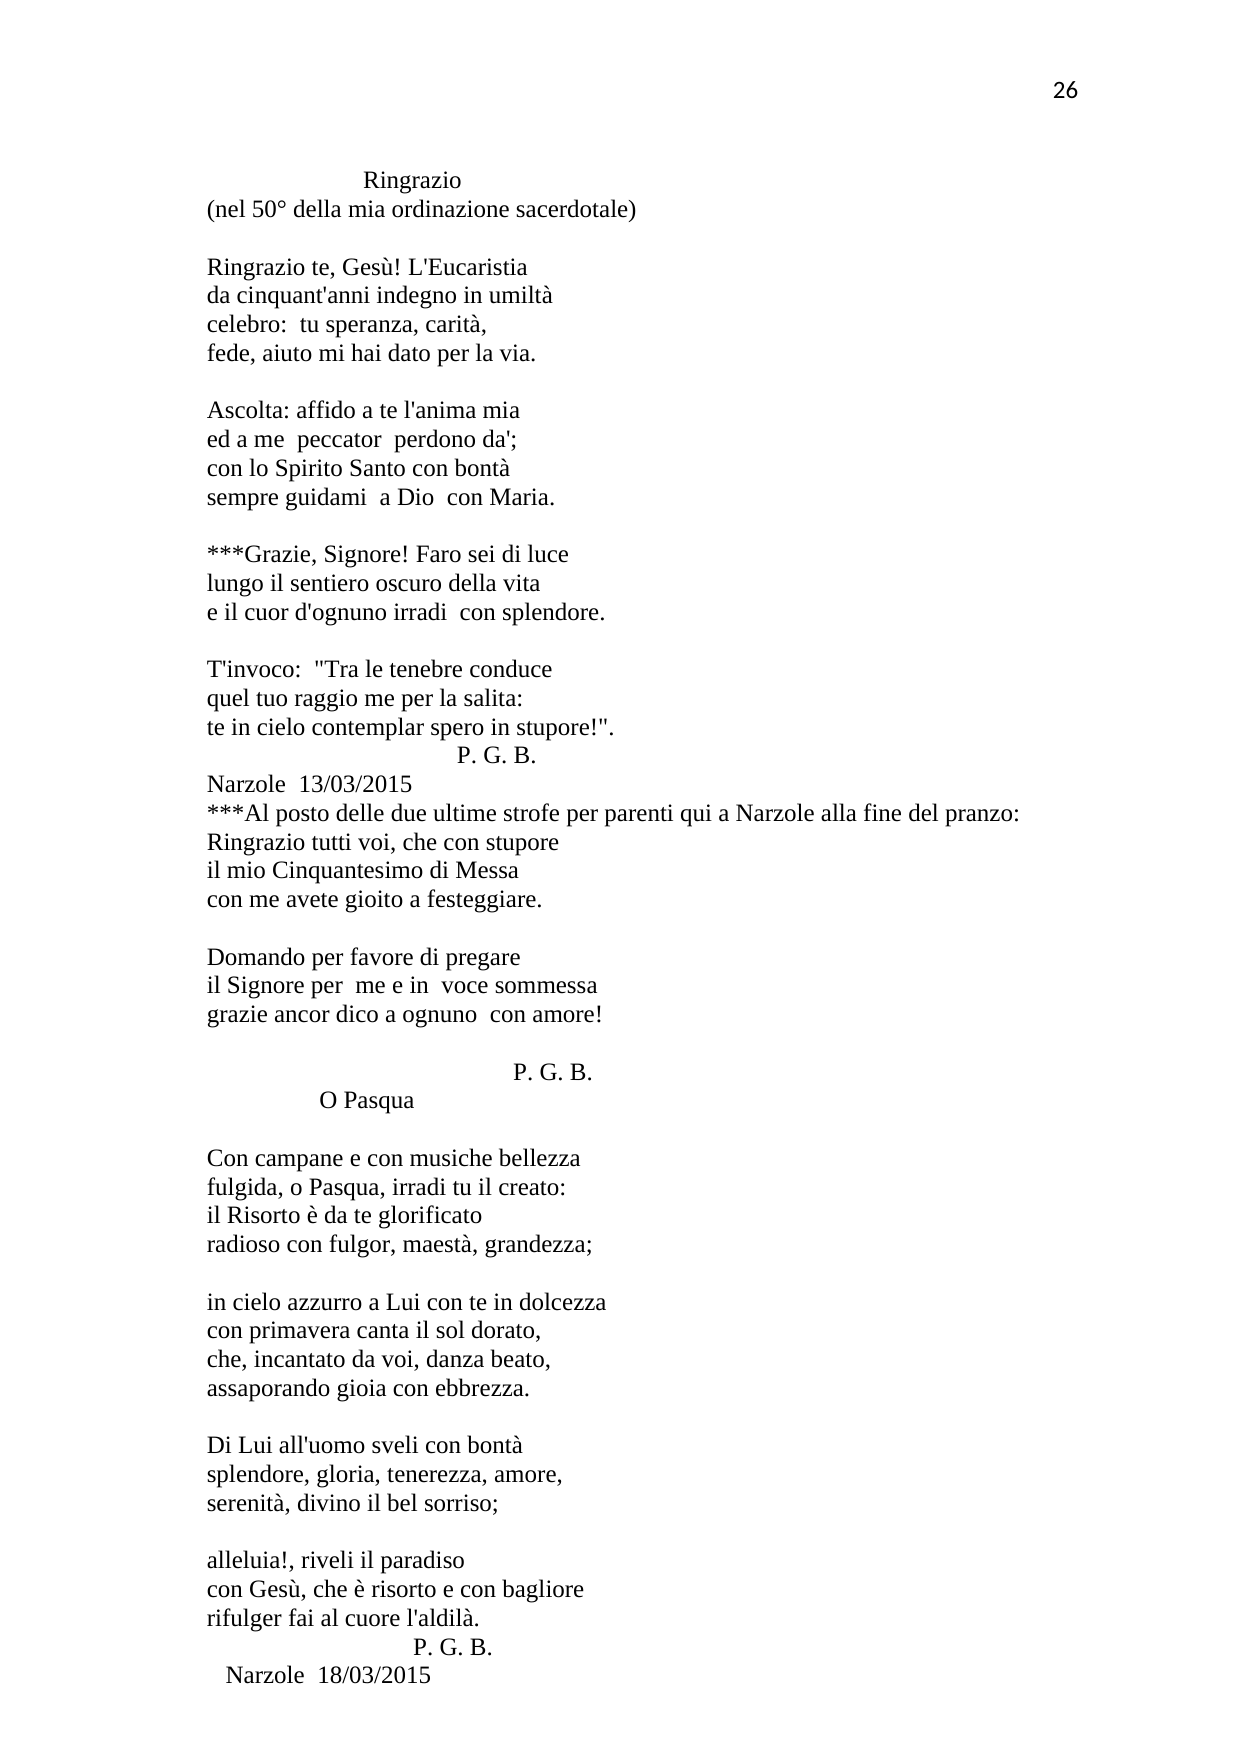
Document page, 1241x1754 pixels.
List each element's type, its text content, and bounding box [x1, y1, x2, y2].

text Narzole 18/03/2015 [207, 1660, 1078, 1689]
text te in cielo contemplar spero in stupore!". [207, 712, 1078, 740]
text T'invoco: "Tra le tenebre conduce [207, 654, 1078, 683]
text sempre guidami a Dio con Maria. [207, 482, 1078, 510]
text assaporando gioia con ebbrezza. [207, 1373, 1078, 1402]
text fulgida, o Pasqua, irradi tu il creato: [207, 1172, 1078, 1200]
text con Gesù, che è risorto e con bagliore [207, 1574, 1078, 1603]
text Ringrazio tutti voi, che con stupore [207, 827, 1078, 855]
text lungo il sentiero oscuro della vita [207, 568, 1078, 597]
text O Pasqua [207, 1085, 1078, 1114]
text Ringrazio te, Gesù! L'Eucaristia [207, 252, 1078, 280]
text con primavera canta il sol dorato, [207, 1315, 1078, 1344]
text P. G. B. [207, 1632, 1078, 1660]
text Di Lui all'uomo sveli con bontà [207, 1430, 1078, 1459]
text radioso con fulgor, maestà, grandezza; [207, 1229, 1078, 1258]
text ***Grazie, Signore! Faro sei di luce [207, 539, 1078, 568]
text il mio Cinquantesimo di Messa [207, 855, 1078, 884]
text rifulger fai al cuore l'aldilà. [207, 1603, 1078, 1632]
text con lo Spirito Santo con bontà [207, 453, 1078, 482]
text alleluia!, riveli il paradiso [207, 1545, 1078, 1574]
text il Risorto è da te glorificato [207, 1200, 1078, 1229]
text P. G. B. [207, 740, 1078, 769]
text con me avete gioito a festeggiare. [207, 884, 1078, 913]
text che, incantato da voi, danza beato, [207, 1344, 1078, 1373]
text da cinquant'anni indegno in umiltà [207, 280, 1078, 309]
text Domando per favore di pregare [207, 942, 1078, 970]
text celebro: tu speranza, carità, [207, 309, 1078, 338]
text P. G. B. [207, 1057, 1078, 1085]
text il Signore per me e in voce sommessa [207, 970, 1078, 999]
text serenità, divino il bel sorriso; [207, 1488, 1078, 1517]
text Con campane e con musiche bellezza [207, 1143, 1078, 1172]
text Narzole 13/03/2015 [207, 769, 1078, 798]
text (nel 50° della mia ordinazione sacerdotale) [207, 194, 1078, 223]
text e il cuor d'ognuno irradi con splendore. [207, 597, 1078, 625]
text in cielo azzurro a Lui con te in dolcezza [207, 1287, 1078, 1315]
text fede, aiuto mi hai dato per la via. [207, 338, 1078, 367]
text ***Al posto delle due ultime strofe per parenti qui a Narzole alla fine del pranzo: [207, 798, 1078, 827]
text splendore, gloria, tenerezza, amore, [207, 1459, 1078, 1488]
text grazie ancor dico a ognuno con amore! [207, 999, 1078, 1028]
text Ringrazio [207, 165, 1078, 194]
text quel tuo raggio me per la salita: [207, 683, 1078, 712]
text Ascolta: affido a te l'anima mia [207, 395, 1078, 424]
text ed a me peccator perdono da'; [207, 424, 1078, 453]
